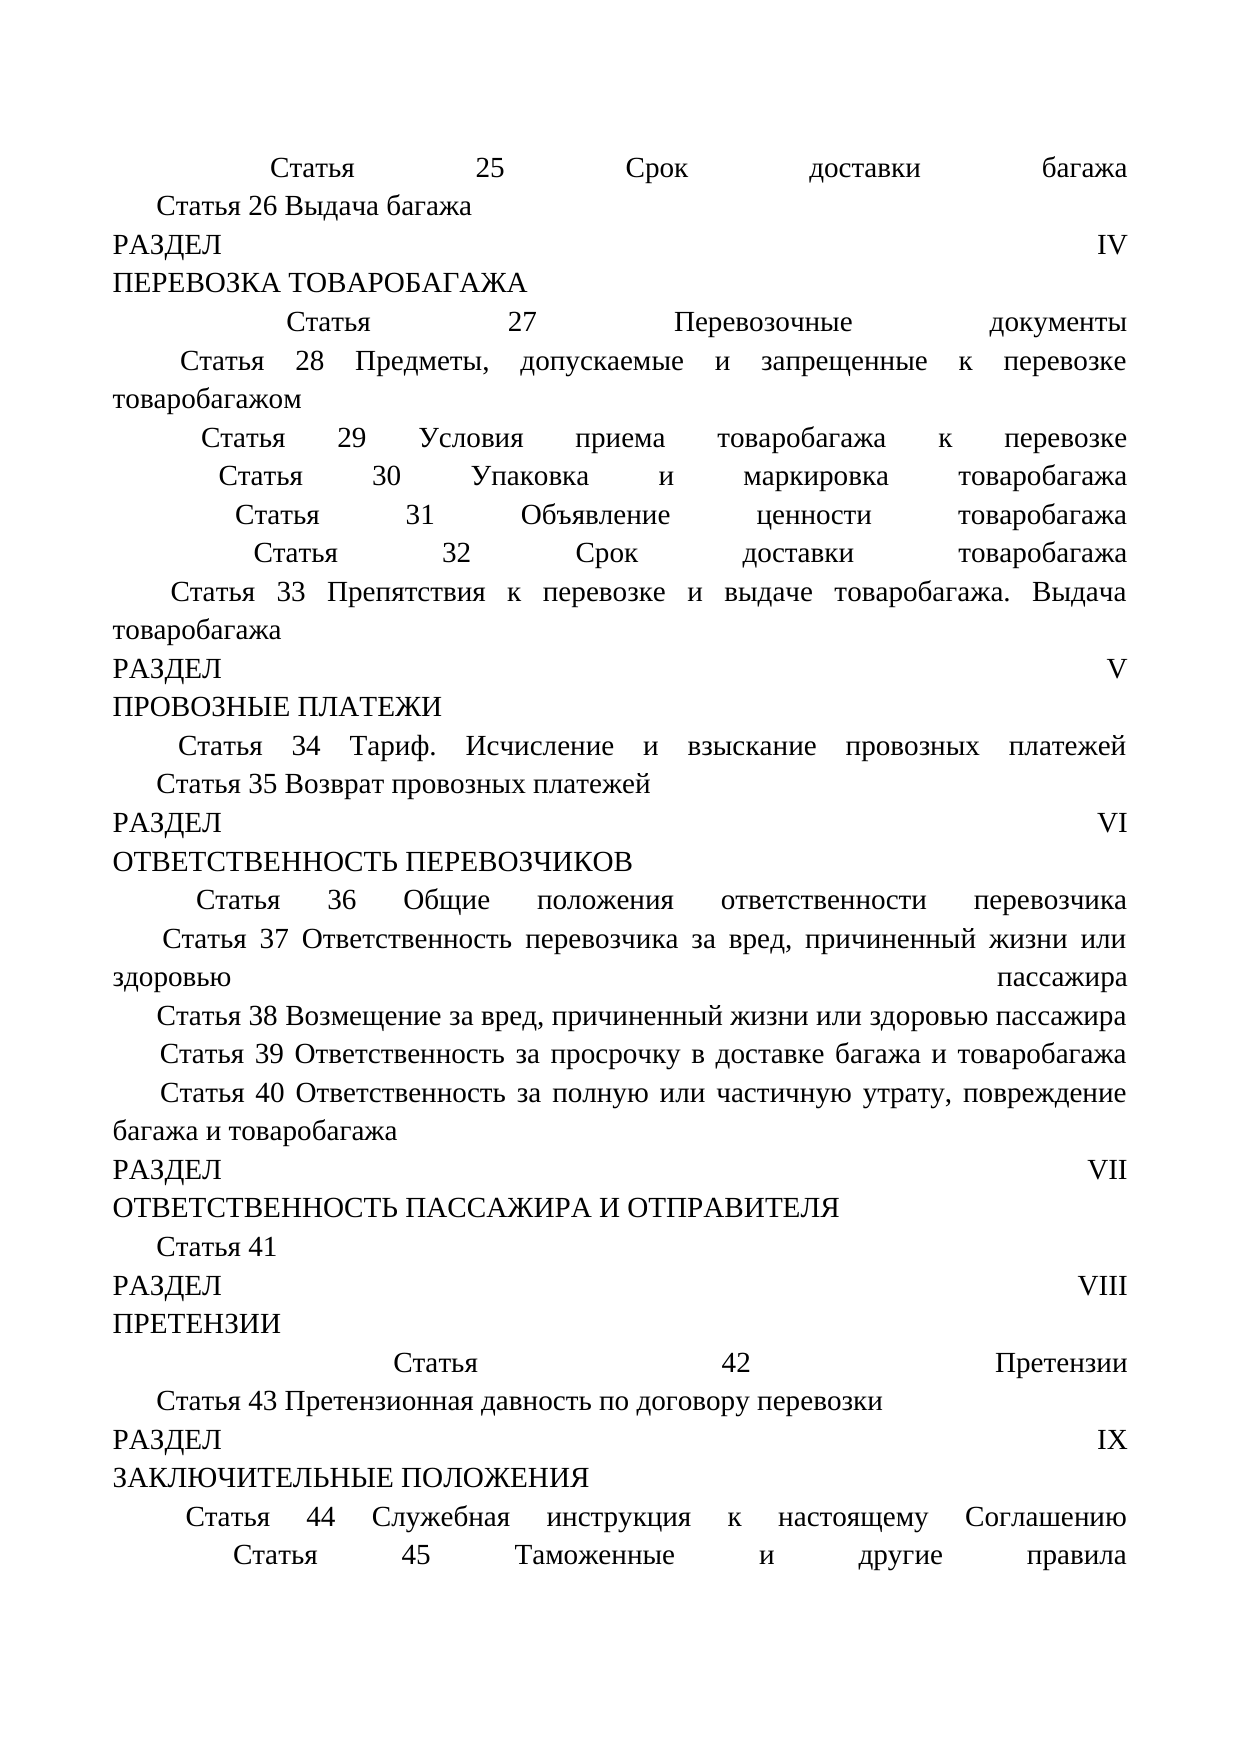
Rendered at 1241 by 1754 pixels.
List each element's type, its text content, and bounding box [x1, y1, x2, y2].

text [112, 1499, 1128, 1571]
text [112, 150, 1128, 222]
text Статья 41 [112, 1229, 1128, 1263]
text РАЗДЕЛ IV ПЕРЕВОЗКА ТОВАРОБАГАЖА [112, 227, 1128, 299]
text Статья 42 Претензии Статья 43 Претензионная давность по договору перевозки [112, 1345, 1128, 1417]
text РАЗДЕЛ IX ЗАКЛЮЧИТЕЛЬНЫЕ ПОЛОЖЕНИЯ [112, 1422, 1128, 1494]
text Статья 36 Общие положения ответственности перевозчика Статья 37 Ответственность перевозчика за вред, причиненный жизни или здоровью пассажира Статья 38 Возмещение за вред, причиненный жизни или здоровью пассажира Статья 39 Ответственность за просрочку в доставке багажа и товаробагажа Статья 40 Ответственность за полную или частичную утрату, повреждение багажа и товаробагажа [112, 882, 1128, 1147]
text РАЗДЕЛ VIII ПРЕТЕНЗИИ [112, 1268, 1128, 1340]
text РАЗДЕЛ V ПРОВОЗНЫЕ ПЛАТЕЖИ [112, 651, 1128, 723]
text РАЗДЕЛ VI ОТВЕТСТВЕННОСТЬ ПЕРЕВОЗЧИКОВ [112, 805, 1128, 877]
text Статья 27 Перевозочные документы Статья 28 Предметы, допускаемые и запрещенные к перевозке товаробагажом Статья 29 Условия приема товаробагажа к перевозке Статья 30 Упаковка и маркировка товаробагажа Статья 31 Объявление ценности товаробагажа Статья 32 Срок доставки товаробагажа Статья 33 Препятствия к перевозке и выдаче товаробагажа. Выдача товаробагажа [112, 304, 1128, 646]
text РАЗДЕЛ VII ОТВЕТСТВЕННОСТЬ ПАССАЖИРА И ОТПРАВИТЕЛЯ [112, 1152, 1128, 1224]
text Статья 34 Тариф. Исчисление и взыскание провозных платежей Статья 35 Возврат провозных платежей [112, 728, 1128, 800]
